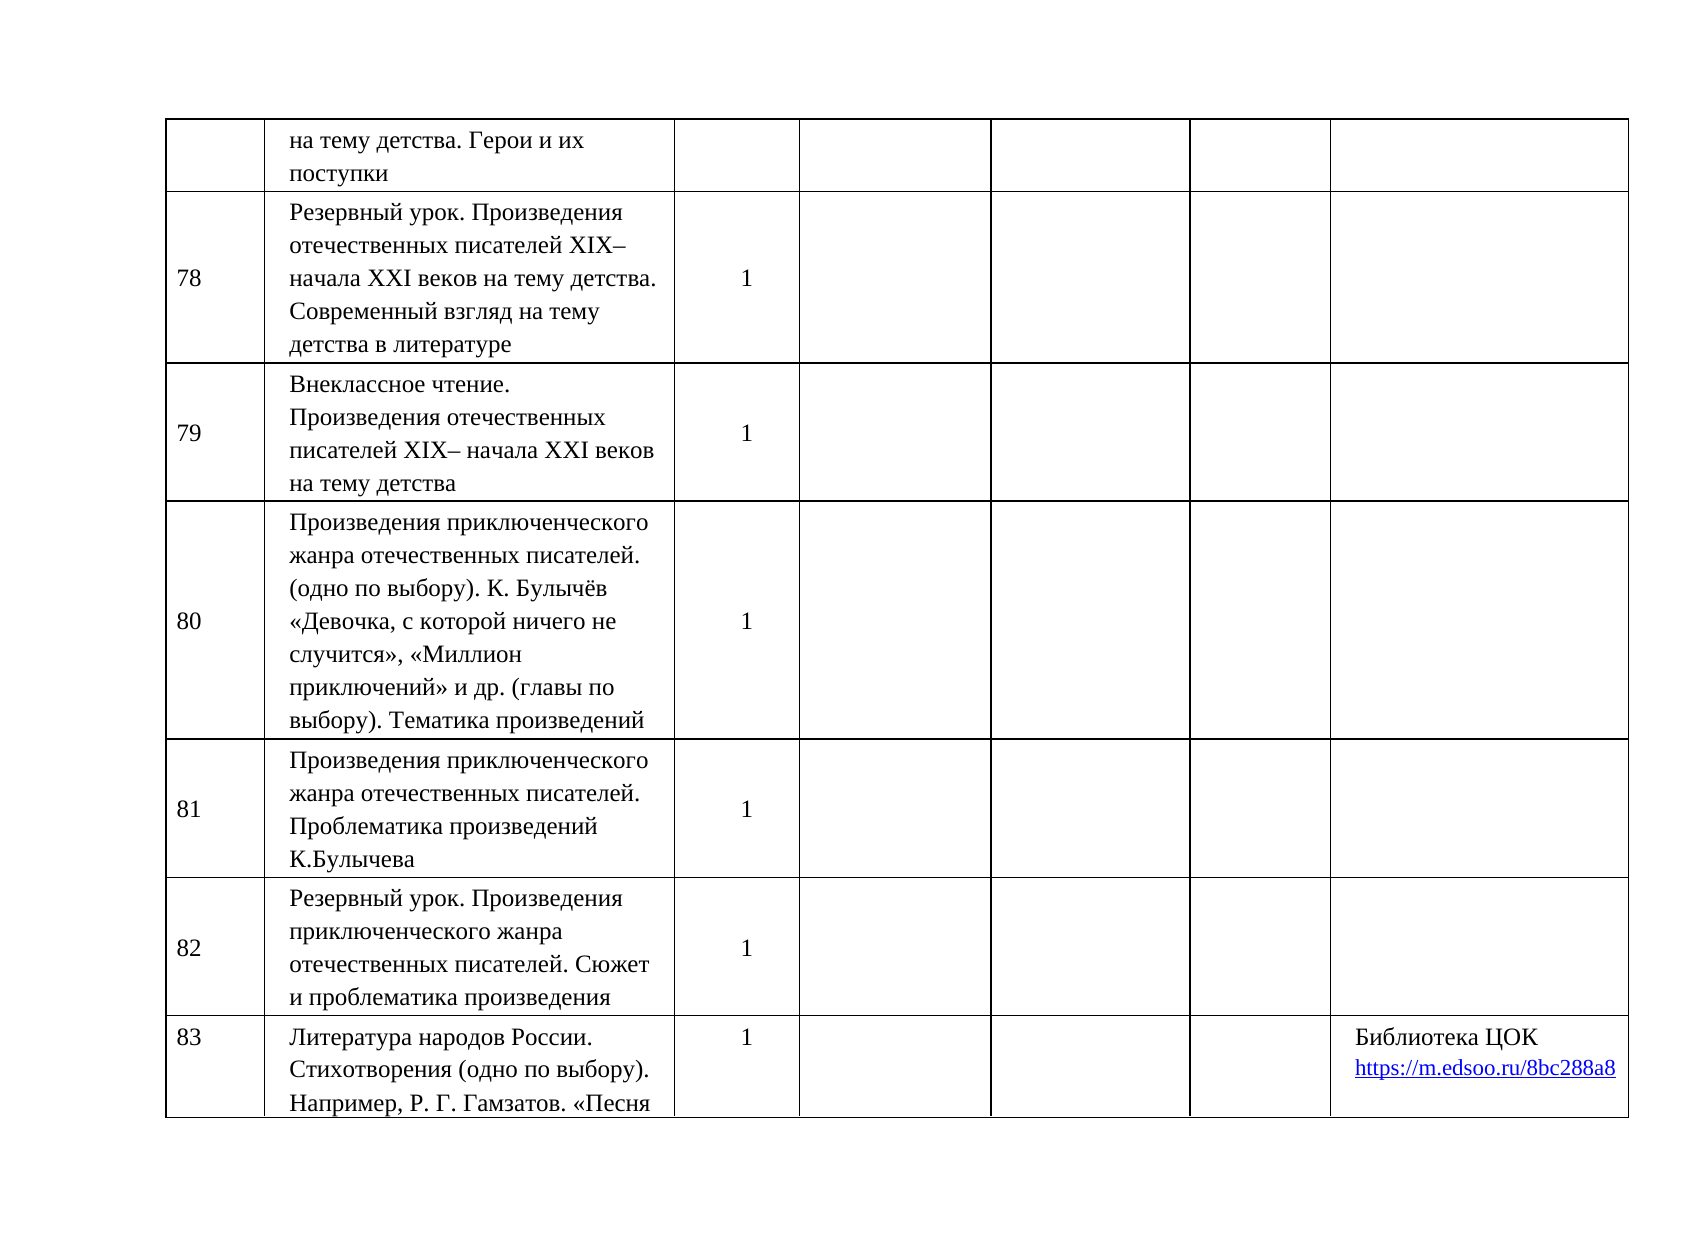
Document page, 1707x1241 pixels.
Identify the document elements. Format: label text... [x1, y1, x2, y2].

table_cell [800, 192, 990, 362]
table_cell 1 [675, 364, 799, 500]
table_cell 83 [167, 1016, 264, 1116]
table_cell [1191, 120, 1330, 191]
table_cell Внеклассное чтение. Произведения отечественных писателей XIX– начала XXI веков на тему детства [265, 364, 674, 500]
table_cell [1191, 740, 1330, 876]
table_cell 1 [675, 740, 799, 876]
table_cell [992, 364, 1189, 500]
table_cell Произведения приключенческого жанра отечественных писателей. (одно по выбору). К. Булычёв «Девочка, с которой ничего не случится», «Миллион приключений» и др. (главы по выбору). Тематика произведений [265, 502, 674, 738]
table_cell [1331, 1016, 1628, 1116]
table_cell 1 [675, 120, 799, 191]
table_cell [1331, 502, 1628, 738]
table_cell [800, 364, 990, 500]
table_cell [1191, 878, 1330, 1015]
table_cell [265, 1016, 674, 1116]
table_cell Резервный урок. Произведения приключенческого жанра отечественных писателей. Сюжет и проблематика произведения [265, 878, 674, 1015]
table_cell 82 [167, 878, 264, 1015]
table_cell [1331, 740, 1628, 876]
table_cell 79 [167, 364, 264, 500]
table_cell 78 [167, 192, 264, 362]
table_cell [1331, 192, 1628, 362]
table_cell 1 [675, 1016, 799, 1116]
table_cell [992, 1016, 1189, 1116]
table_cell [1191, 192, 1330, 362]
table_cell 80 [167, 502, 264, 738]
table_cell Произведения приключенческого жанра отечественных писателей. Проблематика произведений К.Булычева [265, 740, 674, 876]
table_cell [992, 192, 1189, 362]
table_cell [1191, 502, 1330, 738]
table_cell [1191, 364, 1330, 500]
table_cell [1331, 878, 1628, 1015]
table_cell [800, 1016, 990, 1116]
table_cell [265, 120, 674, 191]
table_cell 1 [675, 502, 799, 738]
table_cell [992, 120, 1189, 191]
table_cell [992, 502, 1189, 738]
table_cell [1191, 1016, 1330, 1116]
table_cell [992, 740, 1189, 876]
table_cell 81 [167, 740, 264, 876]
table_cell 1 [675, 878, 799, 1015]
table_cell [1331, 364, 1628, 500]
table_cell Резервный урок. Произведения отечественных писателей XIX–начала XXI веков на тему детства. Современный взгляд на тему детства в литературе [265, 192, 674, 362]
table_cell [800, 740, 990, 876]
table_cell [800, 502, 990, 738]
table_cell [800, 120, 990, 191]
table_cell [992, 878, 1189, 1015]
table_cell [1331, 120, 1628, 191]
table_cell 77 [167, 120, 264, 191]
table_cell [800, 878, 990, 1015]
table_cell 1 [675, 192, 799, 362]
